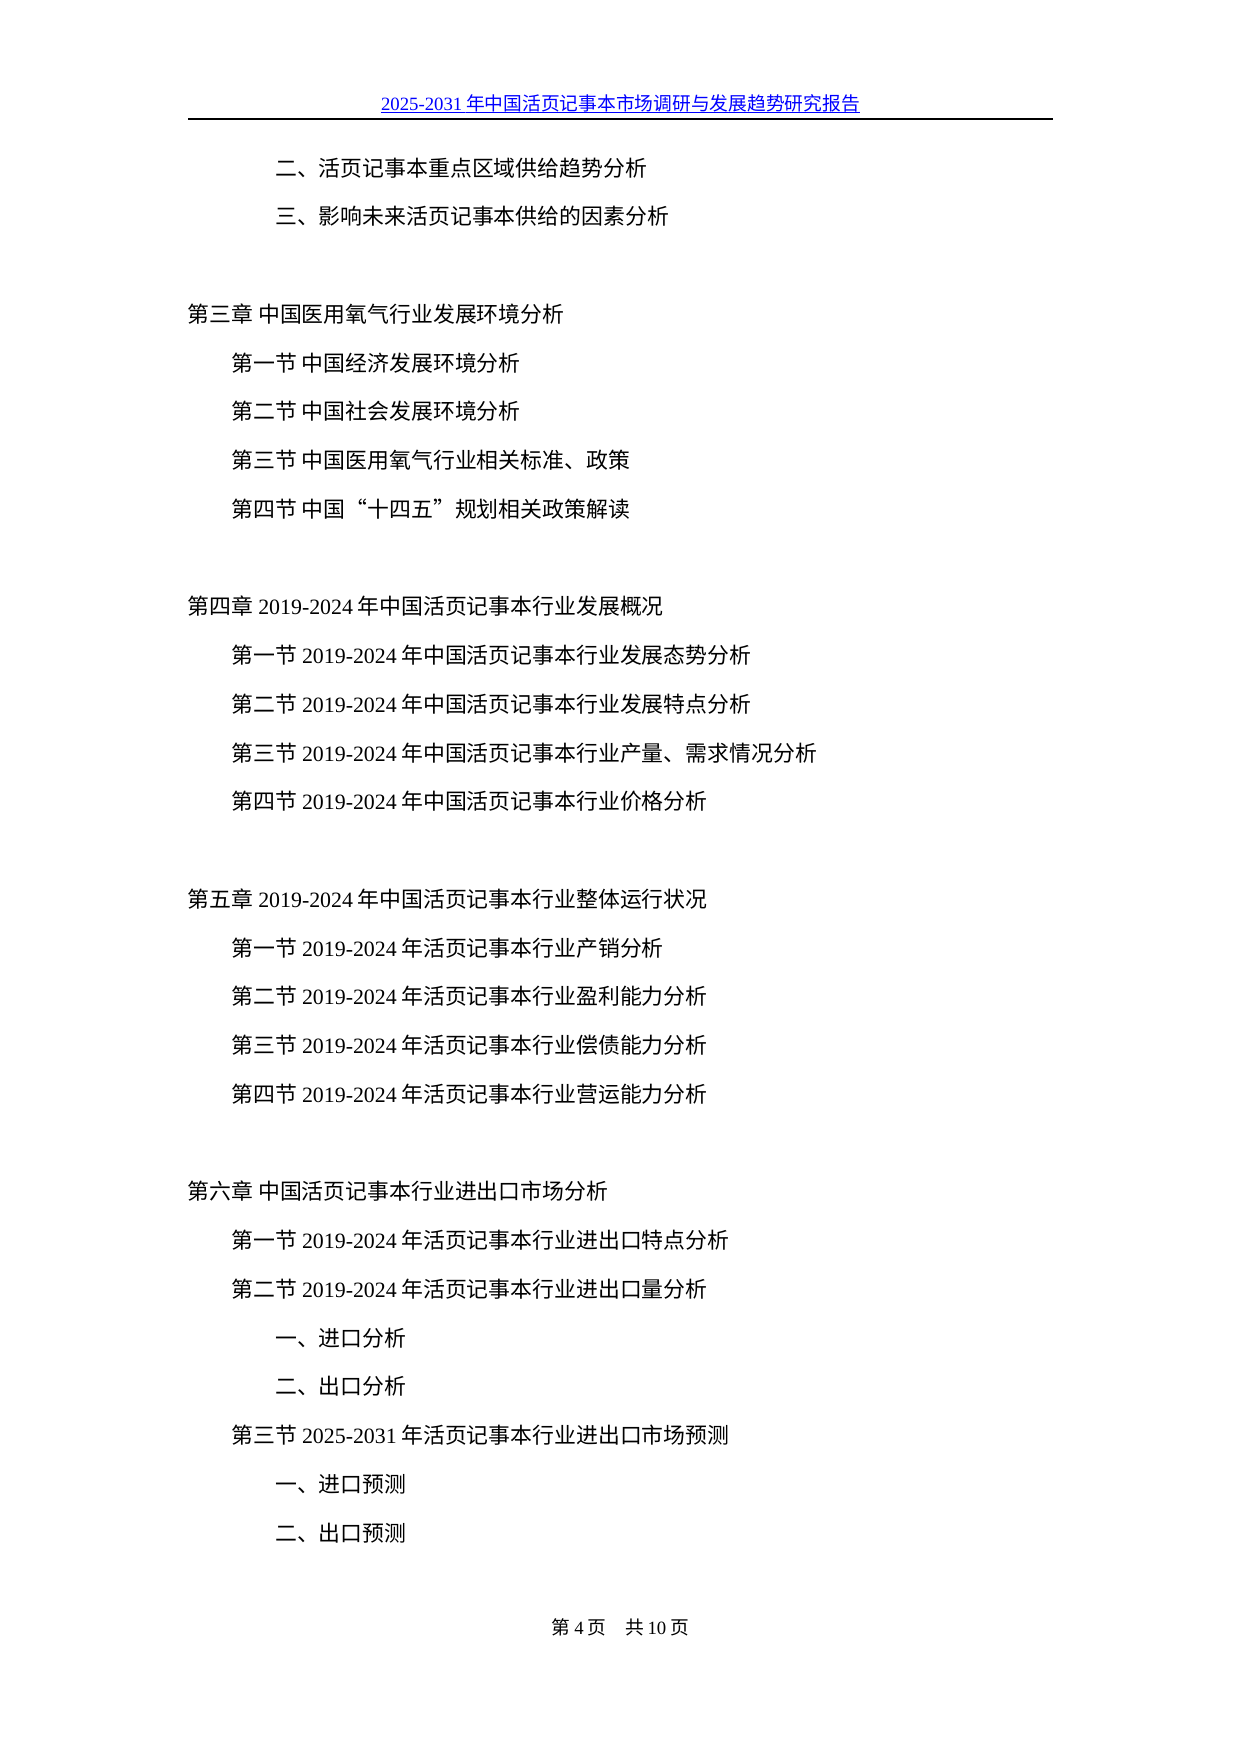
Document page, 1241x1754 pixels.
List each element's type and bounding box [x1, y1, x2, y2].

text [187, 150, 1053, 1548]
